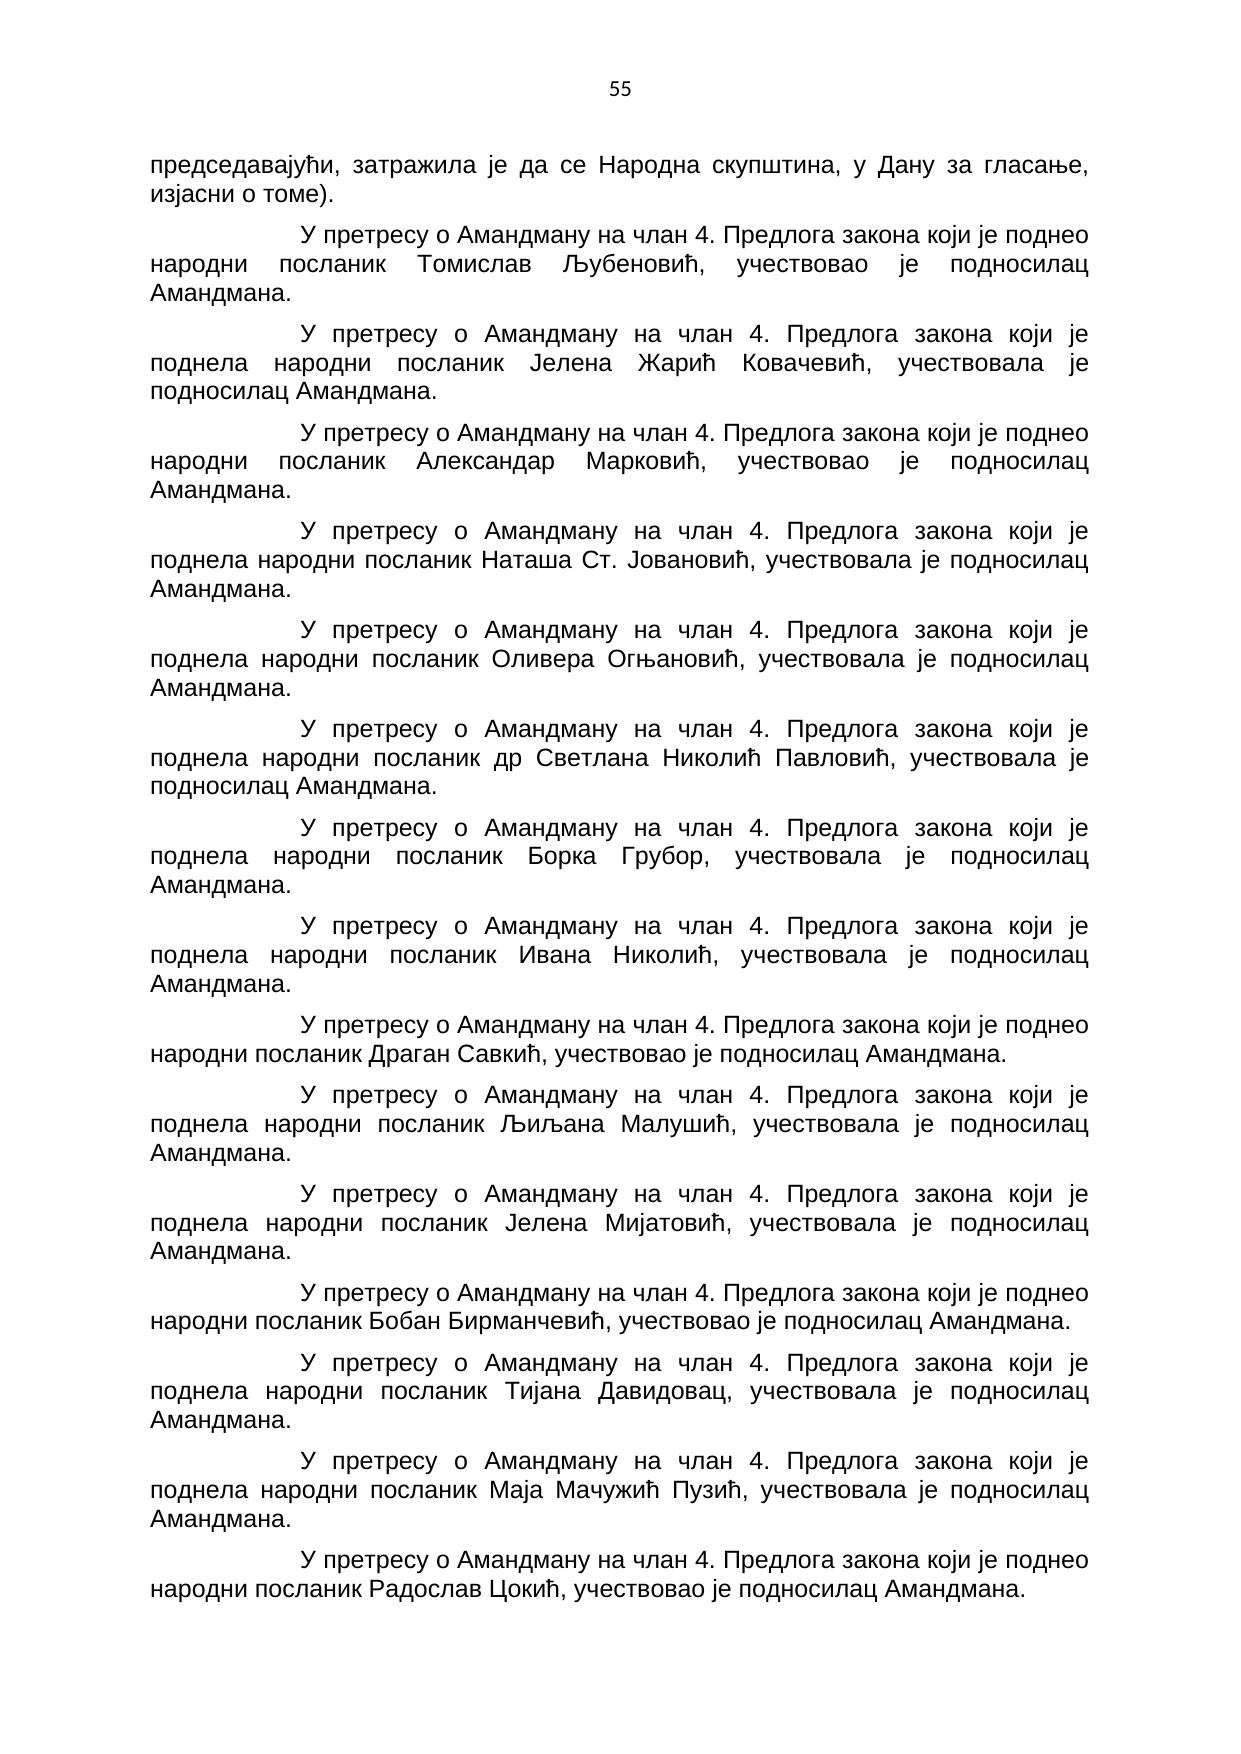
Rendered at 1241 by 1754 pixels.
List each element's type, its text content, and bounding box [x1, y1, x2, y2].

text У претресу о Амандману на члан 4. Предлога закона који је поднела народни посланик Ивана Николић, учествовала је подносилац Амандмана. [150, 911, 1090, 997]
text У претресу о Амандману на члан 4. Предлога закона који је поднела народни посланик Тијана Давидовац, учествовала је подносилац Амандмана. [150, 1347, 1090, 1434]
text У претресу о Амандману на члан 4. Предлога закона који је поднела народни посланик Борка Грубор, учествовала је подносилац Амандмана. [150, 812, 1090, 899]
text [150, 150, 1090, 207]
text У претресу о Амандману на члан 4. Предлога закона који је поднела народни посланик Оливера Огњановић, учествовала је подносилац Амандмана. [150, 615, 1090, 701]
text У претресу о Амандману на члан 4. Предлога закона који је поднео народни посланик Бобан Бирманчевић, учествовао је подносилац Амандмана. [150, 1277, 1090, 1335]
text У претресу о Амандману на члан 4. Предлога закона који је поднела народни посланик Јелена Жарић Ковачевић, учествовала је подносилац Амандмана. [150, 319, 1090, 405]
text У претресу о Амандману на члан 4. Предлога закона који је поднела народни посланик Маја Мачужић Пузић, учествовала је подносилац Амандмана. [150, 1446, 1090, 1532]
text У претресу о Амандману на члан 4. Предлога закона који је поднео народни посланик Драган Савкић, учествовао је подносилац Амандмана. [150, 1010, 1090, 1067]
text У претресу о Амандману на члан 4. Предлога закона који је поднела народни посланик Јелена Мијатовић, учествовала је подносилац Амандмана. [150, 1179, 1090, 1265]
text У претресу о Амандману на члан 4. Предлога закона који је поднео народни посланик Томислав Љубеновић, учествовао је подносилац Амандмана. [150, 220, 1090, 306]
text У претресу о Амандману на члан 4. Предлога закона који је поднела народни посланик Наташа Ст. Јовановић, учествовала је подносилац Амандмана. [150, 516, 1090, 602]
text У претресу о Амандману на члан 4. Предлога закона који је поднео народни посланик Александар Марковић, учествовао је подносилац Амандмана. [150, 417, 1090, 504]
text У претресу о Амандману на члан 4. Предлога закона који је поднела народни посланик др Светлана Николић Павловић, учествовала је подносилац Амандмана. [150, 714, 1090, 800]
text У претресу о Амандману на члан 4. Предлога закона који је поднела народни посланик Љиљана Малушић, учествовала је подносилац Амандмана. [150, 1080, 1090, 1166]
text У претресу о Амандману на члан 4. Предлога закона који је поднео народни посланик Радослав Цокић, учествовао је подносилац Амандмана. [150, 1545, 1090, 1602]
